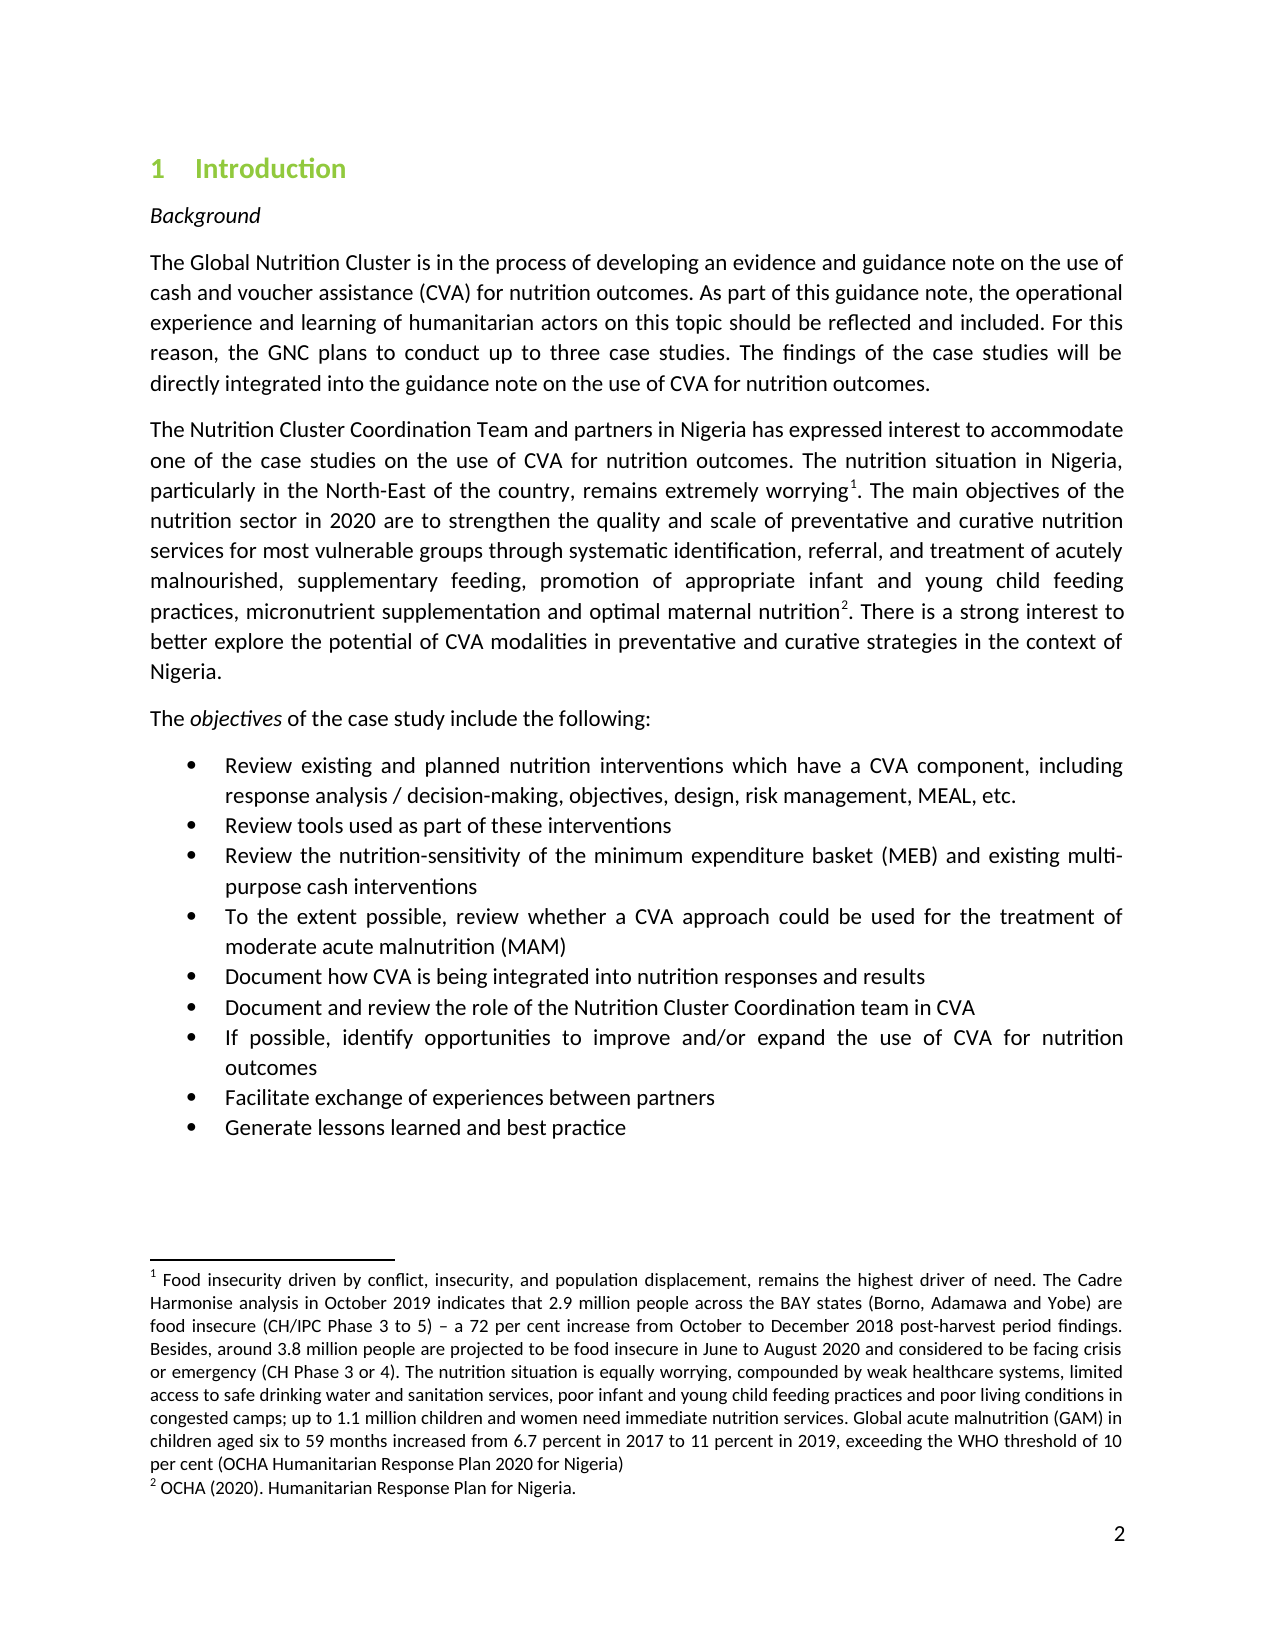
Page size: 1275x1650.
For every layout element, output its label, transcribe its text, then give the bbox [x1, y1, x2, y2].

list Document and review the role of the Nutrition Cluster Coordination team in CVA [187, 993, 1125, 1021]
list Review tools used as part of these interventions [187, 811, 1125, 839]
text Background [150, 201, 1125, 229]
list Document how CVA is being integrated into nutrition responses and results [187, 962, 1125, 990]
subtitle Introduction [150, 150, 1125, 186]
list To the extent possible, review whether a CVA approach could be used for the treatment of moderate acute malnutrition (MAM) [187, 902, 1125, 960]
text The Nutrition Cluster Coordination Team and partners in Nigeria has expressed interest to accommodate one of the case studies on the use of CVA for nutrition outcomes. The nutrition situation in Nigeria, particularly in the North-East of the country, remains extremely worrying. The main objectives of the nutrition sector in 2020 are to strengthen the quality and scale of preventative and curative nutrition services for most vulnerable groups through systematic identification, referral, and treatment of acutely malnourished, supplementary feeding, promotion of appropriate infant and young child feeding practices, micronutrient supplementation and optimal maternal nutrition. There is a strong interest to better explore the potential of CVA modalities in preventative and curative strategies in the context of Nigeria. [150, 416, 1125, 685]
list Review the nutrition-sensitivity of the minimum expenditure basket (MEB) and existing multi-purpose cash interventions [187, 842, 1125, 900]
list Review existing and planned nutrition interventions which have a CVA component, including response analysis / decision-making, objectives, design, risk management, MEAL, etc. [187, 751, 1125, 809]
text The Global Nutrition Cluster is in the process of developing an evidence and guidance note on the use of cash and voucher assistance (CVA) for nutrition outcomes. As part of this guidance note, the operational experience and learning of humanitarian actors on this topic should be reflected and included. For this reason, the GNC plans to conduct up to three case studies. The findings of the case studies will be directly integrated into the guidance note on the use of CVA for nutrition outcomes. [150, 248, 1125, 397]
list Facilitate exchange of experiences between partners [187, 1083, 1125, 1111]
list If possible, identify opportunities to improve and/or expand the use of CVA for nutrition outcomes [187, 1023, 1125, 1081]
list Generate lessons learned and best practice [187, 1113, 1125, 1141]
text The objectives of the case study include the following: [150, 704, 1125, 732]
